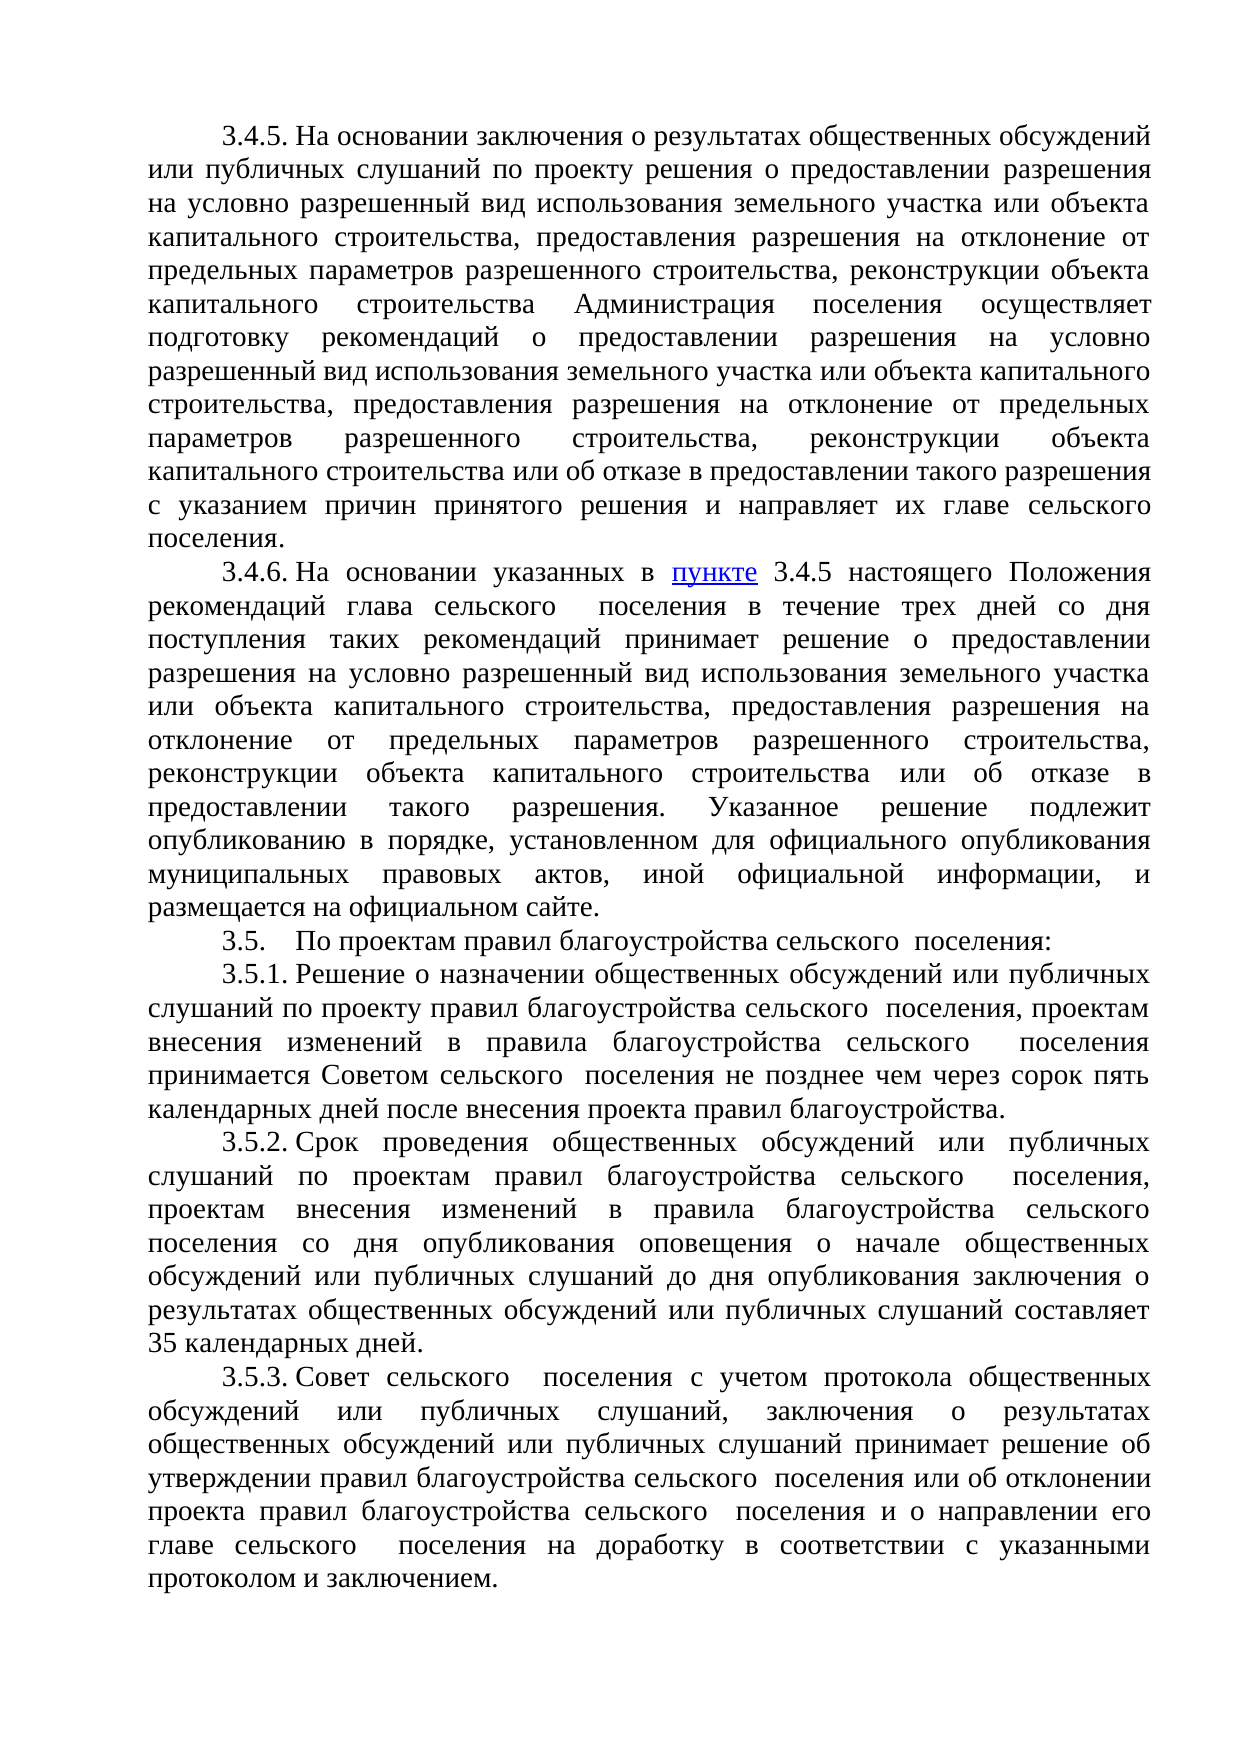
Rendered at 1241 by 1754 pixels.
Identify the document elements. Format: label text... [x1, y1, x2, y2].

text 3.4.6. На основании указанных в пункте 3.4.5 настоящего Положения рекомендаций глава сельского поселения в течение трех дней со дня поступления таких рекомендаций принимает решение о предоставлении разрешения на условно разрешенный вид использования земельного участка или объекта капитального строительства, предоставления разрешения на отклонение от предельных параметров разрешенного строительства, реконструкции объекта капитального строительства или об отказе в предоставлении такого разрешения. Указанное решение подлежит опубликованию в порядке, установленном для официального опубликования муниципальных правовых актов, иной официальной информации, и размещается на официальном сайте. [148, 554, 1152, 923]
text 3.5.3. Совет сельского поселения с учетом протокола общественных обсуждений или публичных слушаний, заключения о результатах общественных обсуждений или публичных слушаний принимает решение об утверждении правил благоустройства сельского поселения или об отклонении проекта правил благоустройства сельского поселения и о направлении его главе сельского поселения на доработку в соответствии с указанными протоколом и заключением. [148, 1359, 1152, 1594]
text 3.5. По проектам правил благоустройства сельского поселения: [148, 923, 1152, 957]
text 3.5.2. Срок проведения общественных обсуждений или публичных слушаний по проектам правил благоустройства сельского поселения, проектам внесения изменений в правила благоустройства сельского поселения со дня опубликования оповещения о начале общественных обсуждений или публичных слушаний до дня опубликования заключения о результатах общественных обсуждений или публичных слушаний составляет 35 календарных дней. [148, 1124, 1152, 1359]
text 3.4.5. На основании заключения о результатах общественных обсуждений или публичных слушаний по проекту решения о предоставлении разрешения на условно разрешенный вид использования земельного участка или объекта капитального строительства, предоставления разрешения на отклонение от предельных параметров разрешенного строительства, реконструкции объекта капитального строительства Администрация поселения осуществляет подготовку рекомендаций о предоставлении разрешения на условно разрешенный вид использования земельного участка или объекта капитального строительства, предоставления разрешения на отклонение от предельных параметров разрешенного строительства, реконструкции объекта капитального строительства или об отказе в предоставлении такого разрешения с указанием причин принятого решения и направляет их главе сельского поселения. [148, 118, 1152, 554]
text 3.5.1. Решение о назначении общественных обсуждений или публичных слушаний по проекту правил благоустройства сельского поселения, проектам внесения изменений в правила благоустройства сельского поселения принимается Советом сельского поселения не позднее чем через сорок пять календарных дней после внесения проекта правил благоустройства. [148, 957, 1152, 1124]
